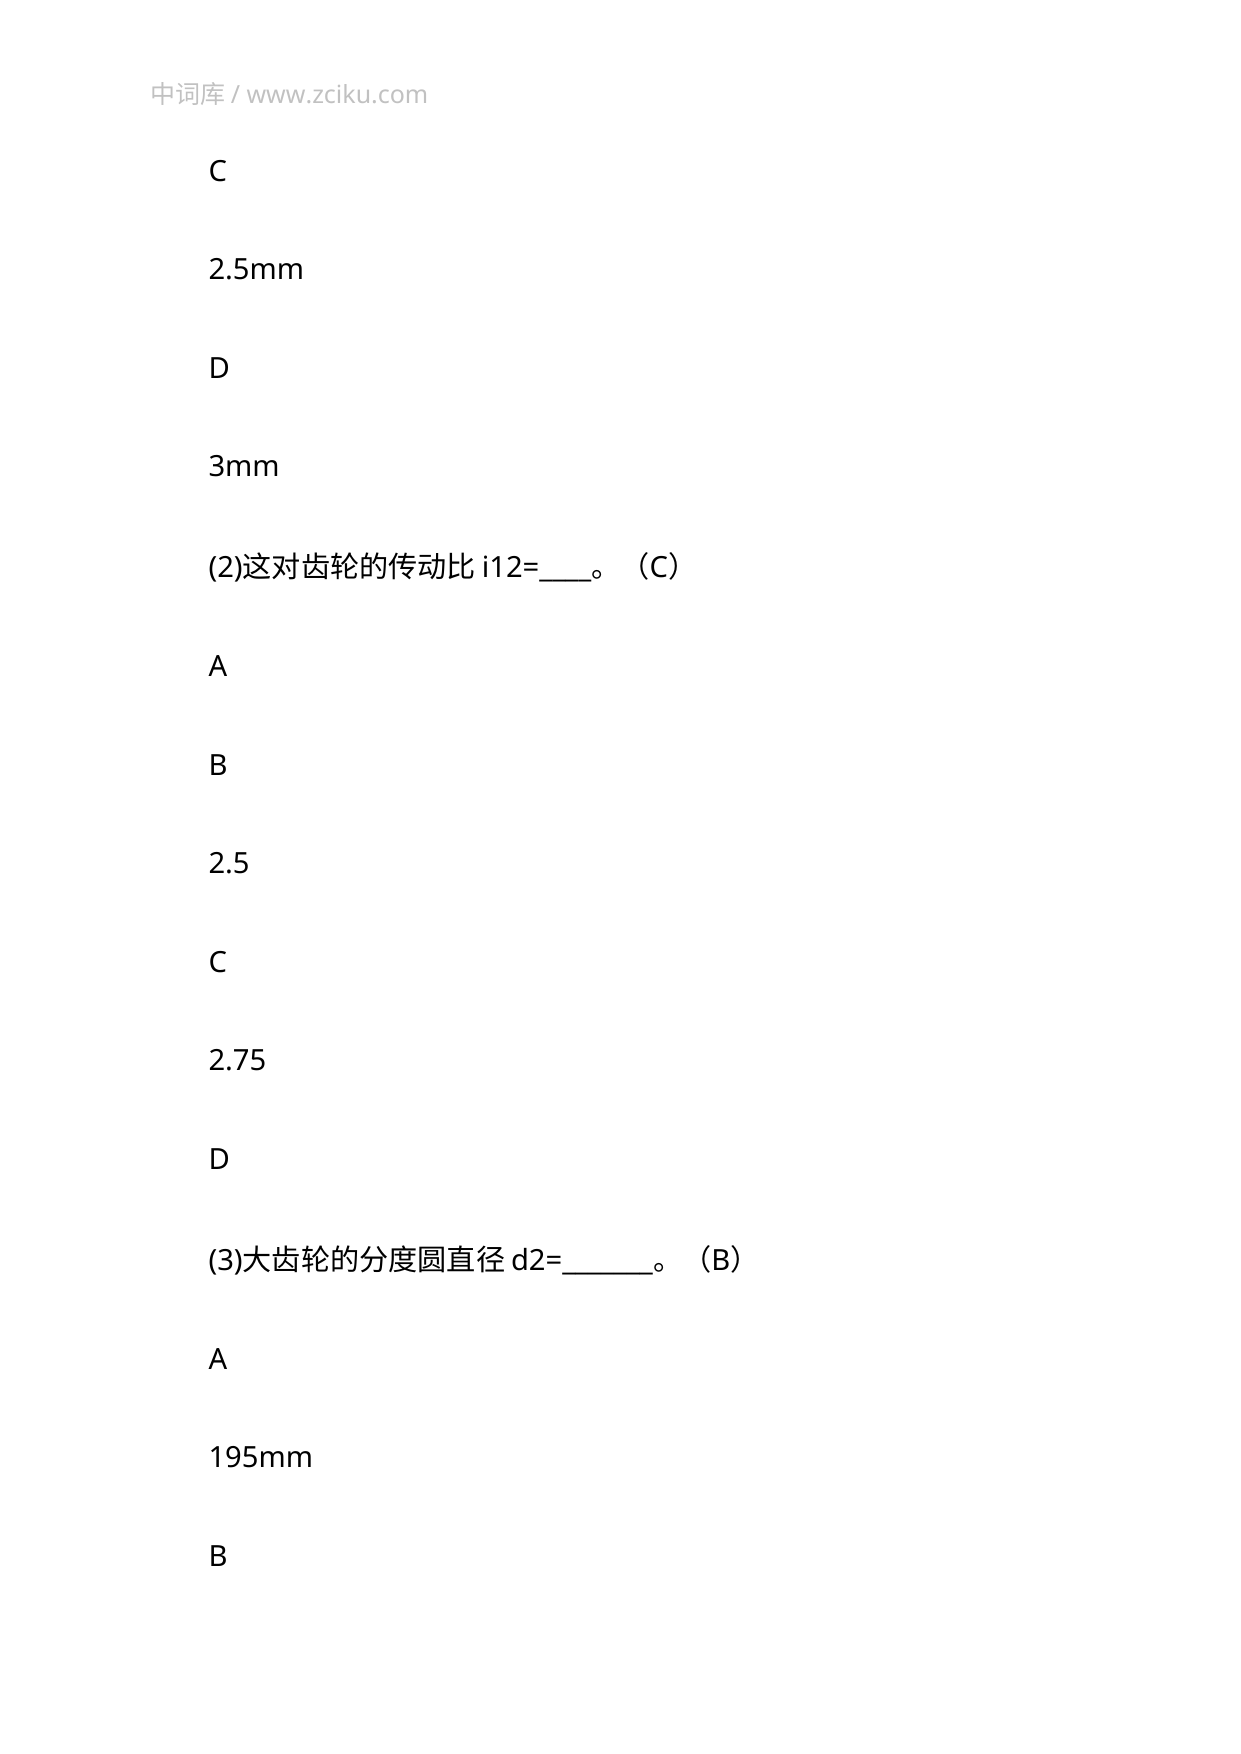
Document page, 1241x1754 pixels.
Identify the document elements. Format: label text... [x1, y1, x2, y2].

text D [150, 1138, 1090, 1178]
text 3mm [150, 445, 1090, 485]
text A [150, 646, 1090, 685]
text (2)这对齿轮的传动比i12=____。（C） [150, 544, 1090, 586]
text C [150, 941, 1090, 981]
text (3)大齿轮的分度圆直径d2=_______。（B） [150, 1236, 1090, 1279]
text C [150, 150, 1090, 190]
text 2.75 [150, 1039, 1090, 1079]
text A [150, 1338, 1090, 1378]
text B [150, 1535, 1090, 1575]
text D [150, 347, 1090, 387]
text 2.5 [150, 843, 1090, 882]
text 2.5mm [150, 248, 1090, 288]
text 195mm [150, 1437, 1090, 1476]
text B [150, 744, 1090, 784]
